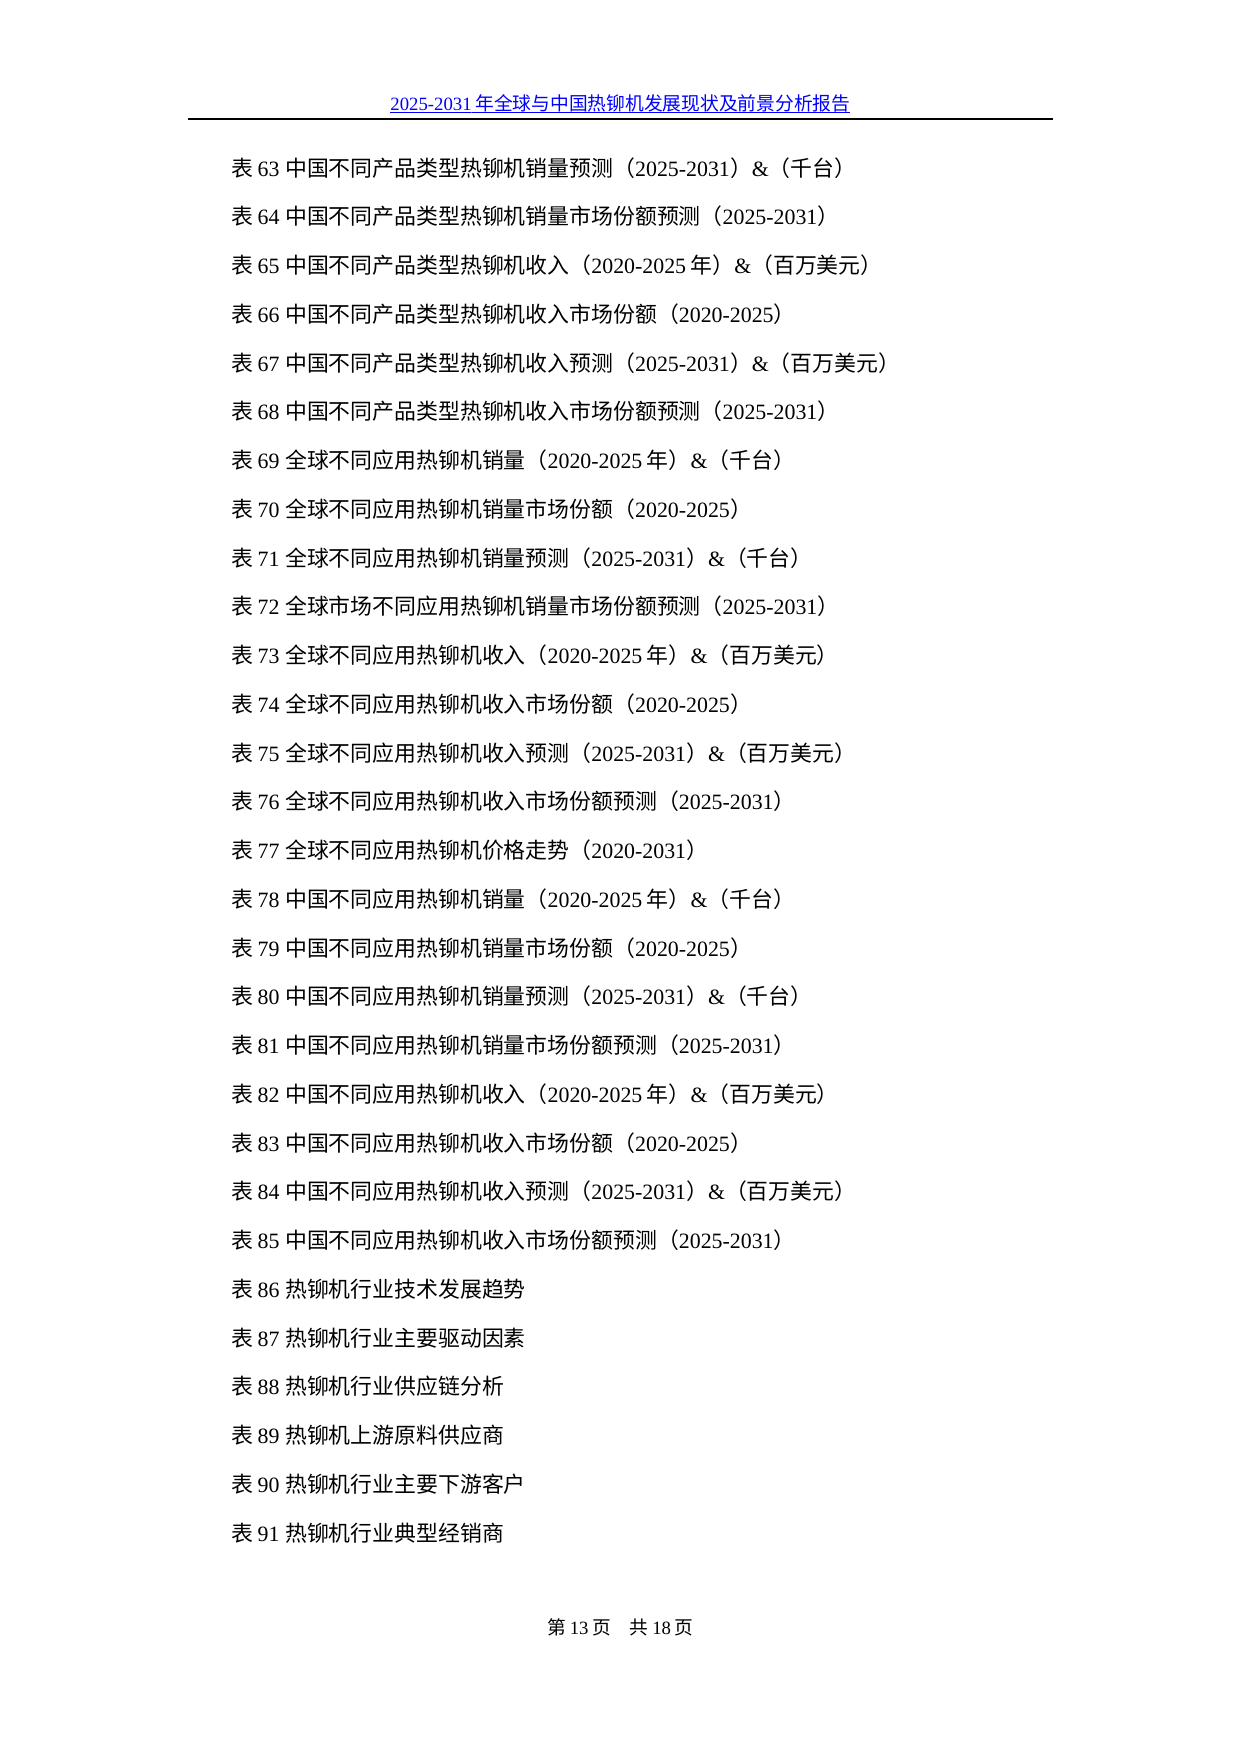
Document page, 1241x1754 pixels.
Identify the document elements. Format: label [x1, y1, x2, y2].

text [187, 150, 1053, 1548]
